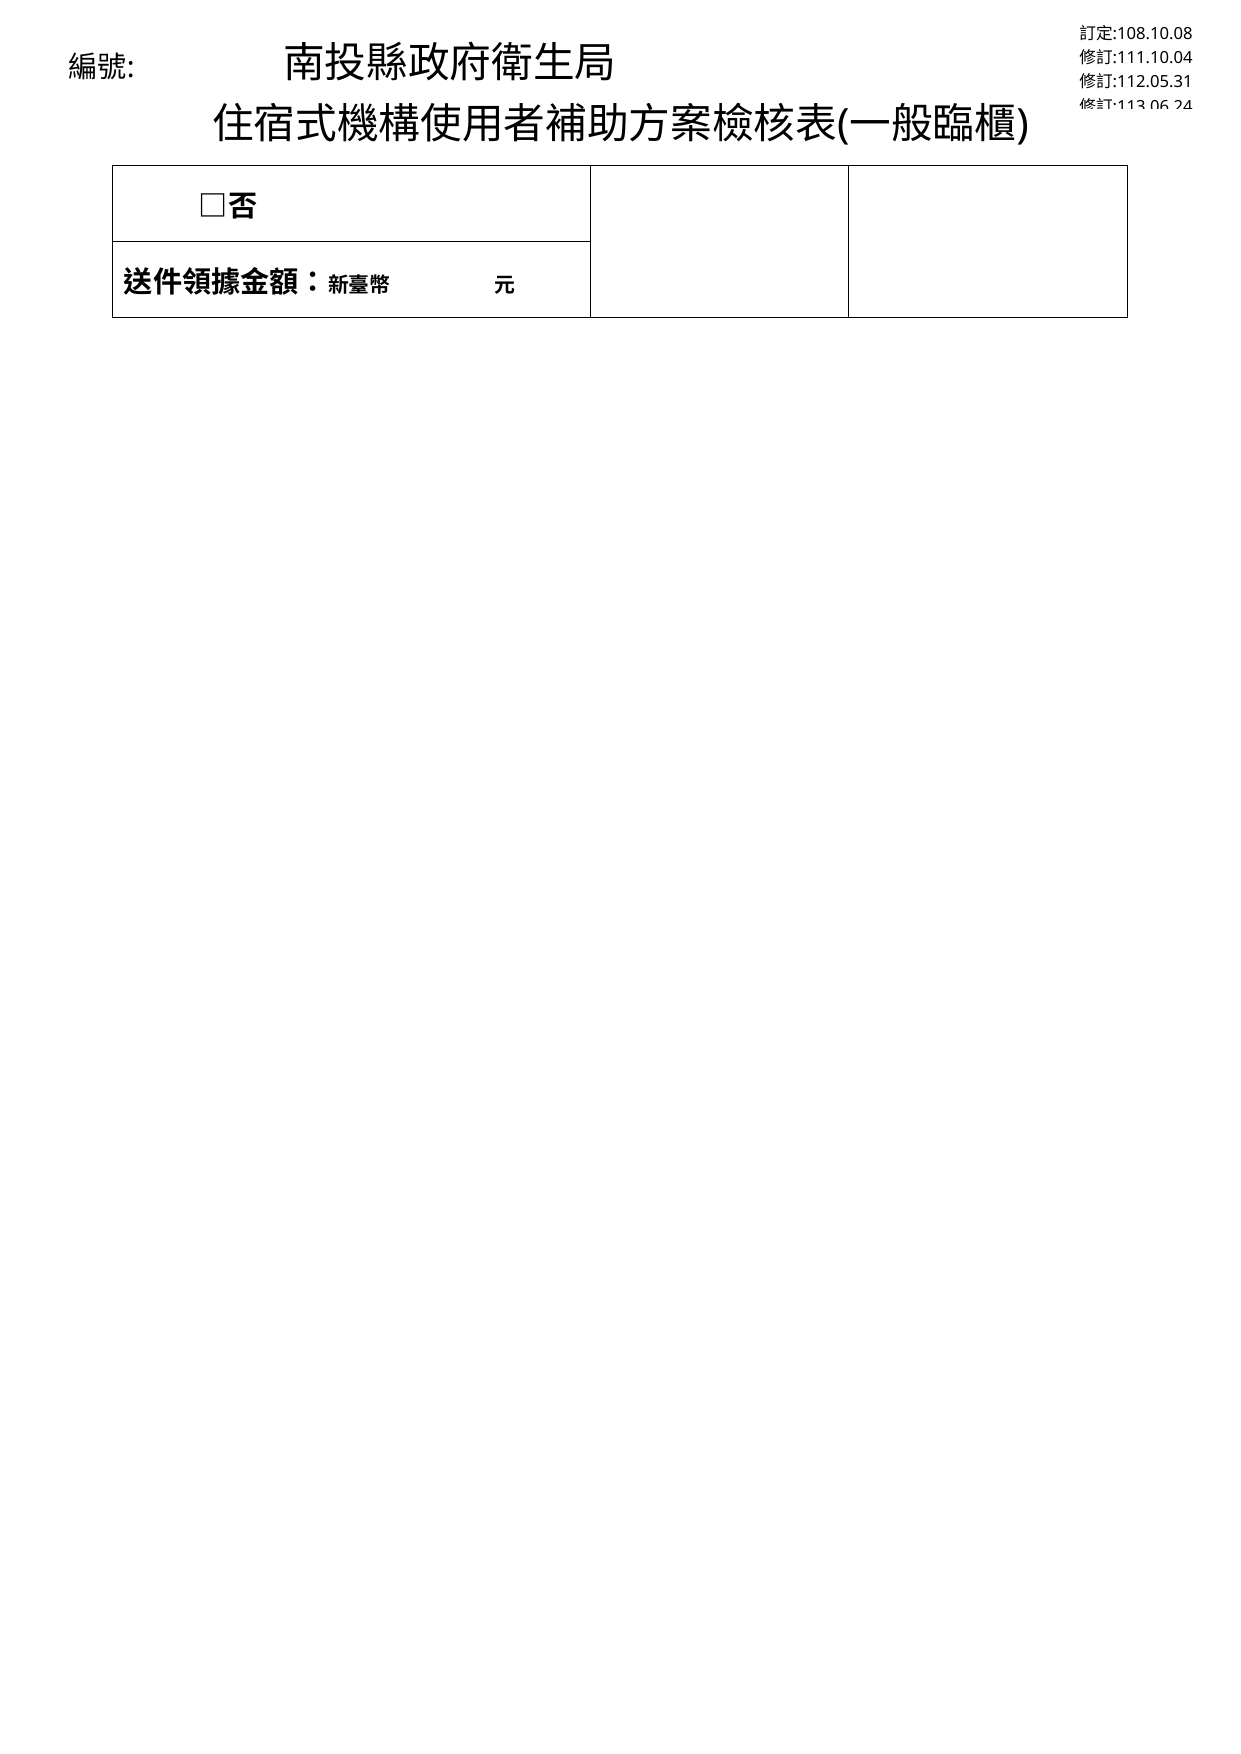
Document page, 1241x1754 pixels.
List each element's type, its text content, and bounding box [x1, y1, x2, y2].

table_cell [849, 166, 1127, 317]
table_cell 送件領據金額：新臺幣 元 [113, 242, 590, 317]
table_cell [591, 166, 848, 317]
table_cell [113, 166, 590, 241]
